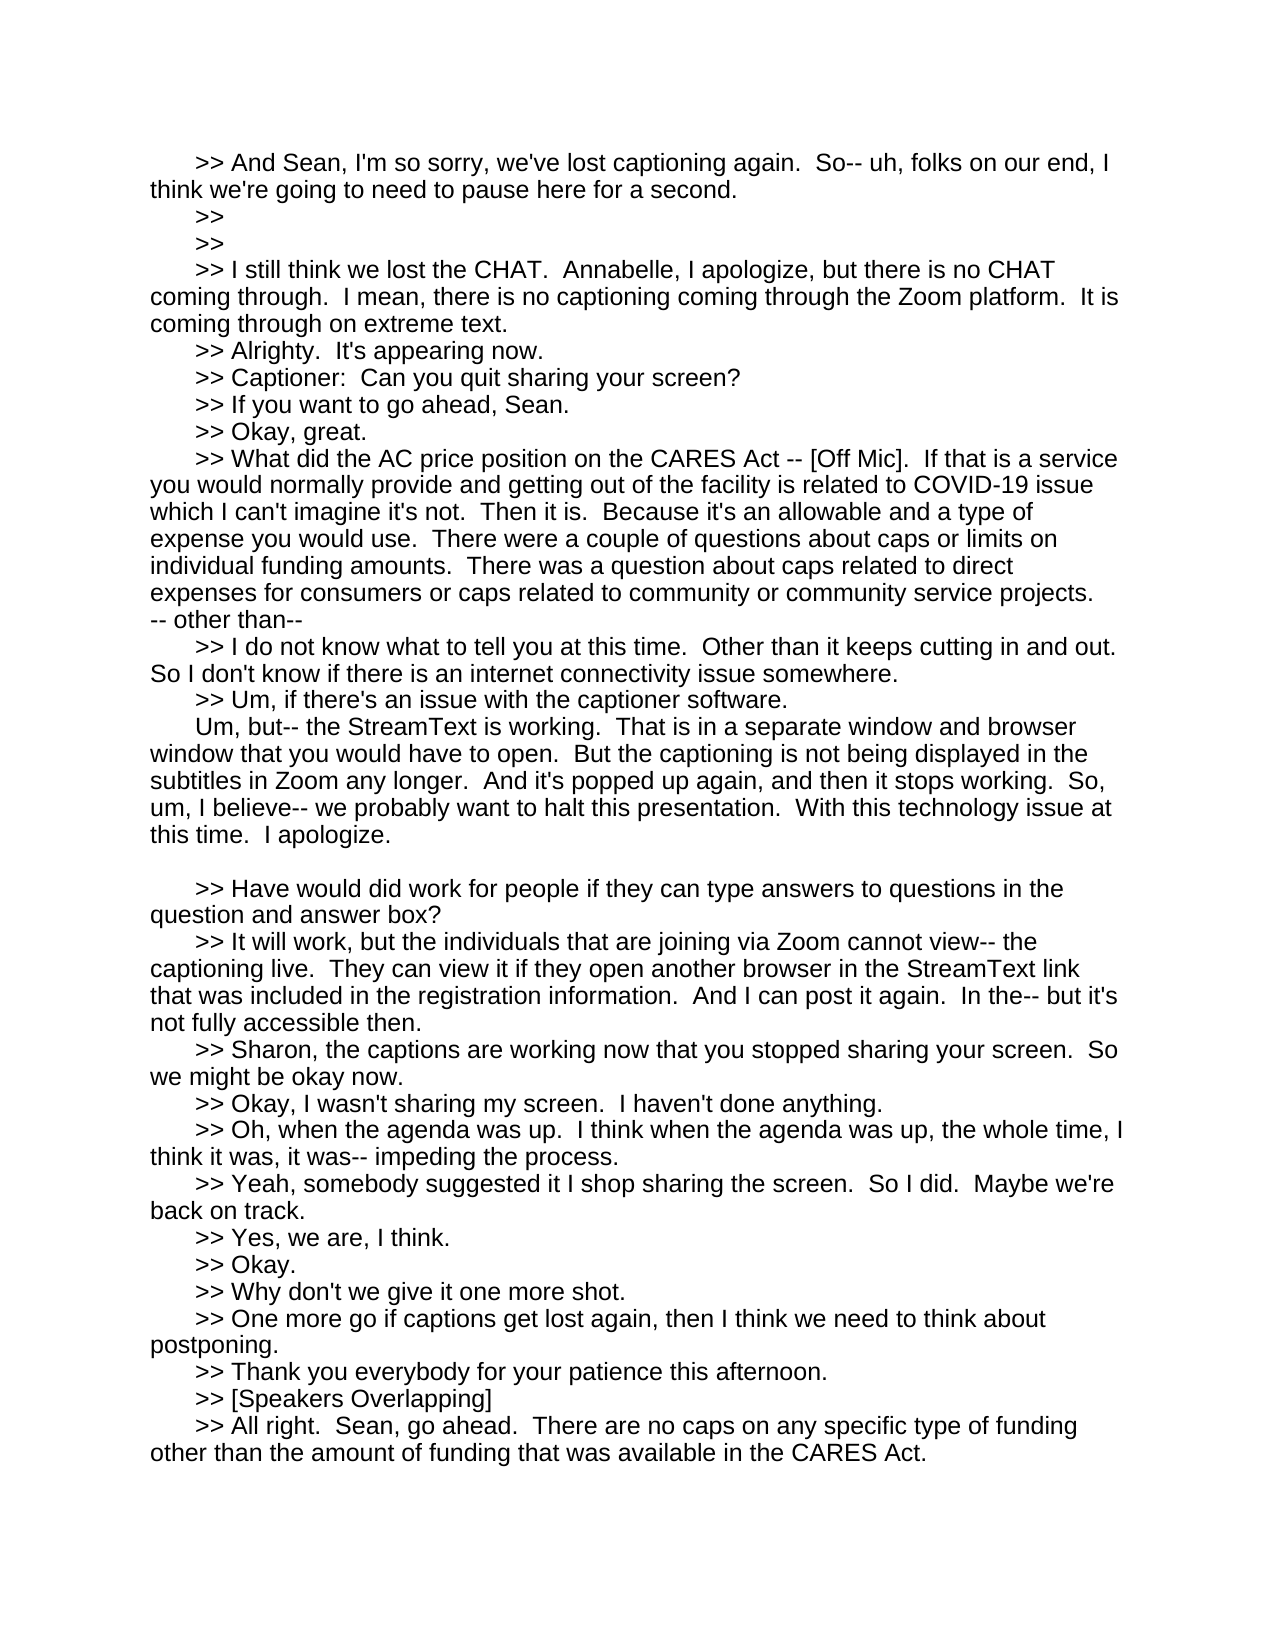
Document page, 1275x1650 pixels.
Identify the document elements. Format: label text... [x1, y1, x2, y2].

text >> Okay. [150, 1252, 1125, 1279]
text >> [Speakers Overlapping] [150, 1386, 1125, 1413]
text >> [150, 204, 1125, 231]
text >> I do not know what to tell you at this time. Other than it keeps cutting in and out. So I don't know if there is an internet connectivity issue somewhere. [150, 634, 1125, 687]
text >> I still think we lost the CHAT. Annabelle, I apologize, but there is no CHAT coming through. I mean, there is no captioning coming through the Zoom platform. It is coming through on extreme text. [150, 257, 1125, 338]
text >> Have would did work for people if they can type answers to questions in the question and answer box? [150, 876, 1125, 929]
text >> Okay, I wasn't sharing my screen. I haven't done anything. [150, 1091, 1125, 1117]
text >> Why don't we give it one more shot. [150, 1279, 1125, 1306]
text >> If you want to go ahead, Sean. [150, 392, 1125, 419]
text >> Captioner: Can you quit sharing your screen? [150, 365, 1125, 392]
text >> One more go if captions get lost again, then I think we need to think about postponing. [150, 1306, 1125, 1359]
text >> Oh, when the agenda was up. I think when the agenda was up, the whole time, I think it was, it was-- impeding the process. [150, 1117, 1125, 1171]
text >> Yes, we are, I think. [150, 1225, 1125, 1252]
text >> All right. Sean, go ahead. There are no caps on any specific type of funding other than the amount of funding that was available in the CARES Act. [150, 1413, 1125, 1467]
text >> Sharon, the captions are working now that you stopped sharing your screen. So we might be okay now. [150, 1037, 1125, 1091]
text >> [150, 231, 1125, 257]
text >> Okay, great. [150, 419, 1125, 446]
text Um, but-- the StreamText is working. That is in a separate window and browser window that you would have to open. But the captioning is not being displayed in the subtitles in Zoom any longer. And it's popped up again, and then it stops working. So, um, I believe-- we probably want to halt this presentation. With this technology issue at this time. I apologize. [150, 714, 1125, 849]
text >> Alrighty. It's appearing now. [150, 338, 1125, 365]
text >> And Sean, I'm so sorry, we've lost captioning again. So-- uh, folks on our end, I think we're going to need to pause here for a second. [150, 150, 1125, 204]
text >> Yeah, somebody suggested it I shop sharing the screen. So I did. Maybe we're back on track. [150, 1171, 1125, 1225]
text >> Thank you everybody for your patience this afternoon. [150, 1359, 1125, 1386]
text >> Um, if there's an issue with the captioner software. [150, 687, 1125, 714]
text >> What did the AC price position on the CARES Act -- [Off Mic]. If that is a service you would normally provide and getting out of the facility is related to COVID-19 issue which I can't imagine it's not. Then it is. Because it's an allowable and a type of expense you would use. There were a couple of questions about caps or limits on individual funding amounts. There was a question about caps related to direct expenses for consumers or caps related to community or community service projects. -- other than-- [150, 446, 1125, 634]
text >> It will work, but the individuals that are joining via Zoom cannot view-- the captioning live. They can view it if they open another browser in the StreamText link that was included in the registration information. And I can post it again. In the-- but it's not fully accessible then. [150, 929, 1125, 1037]
